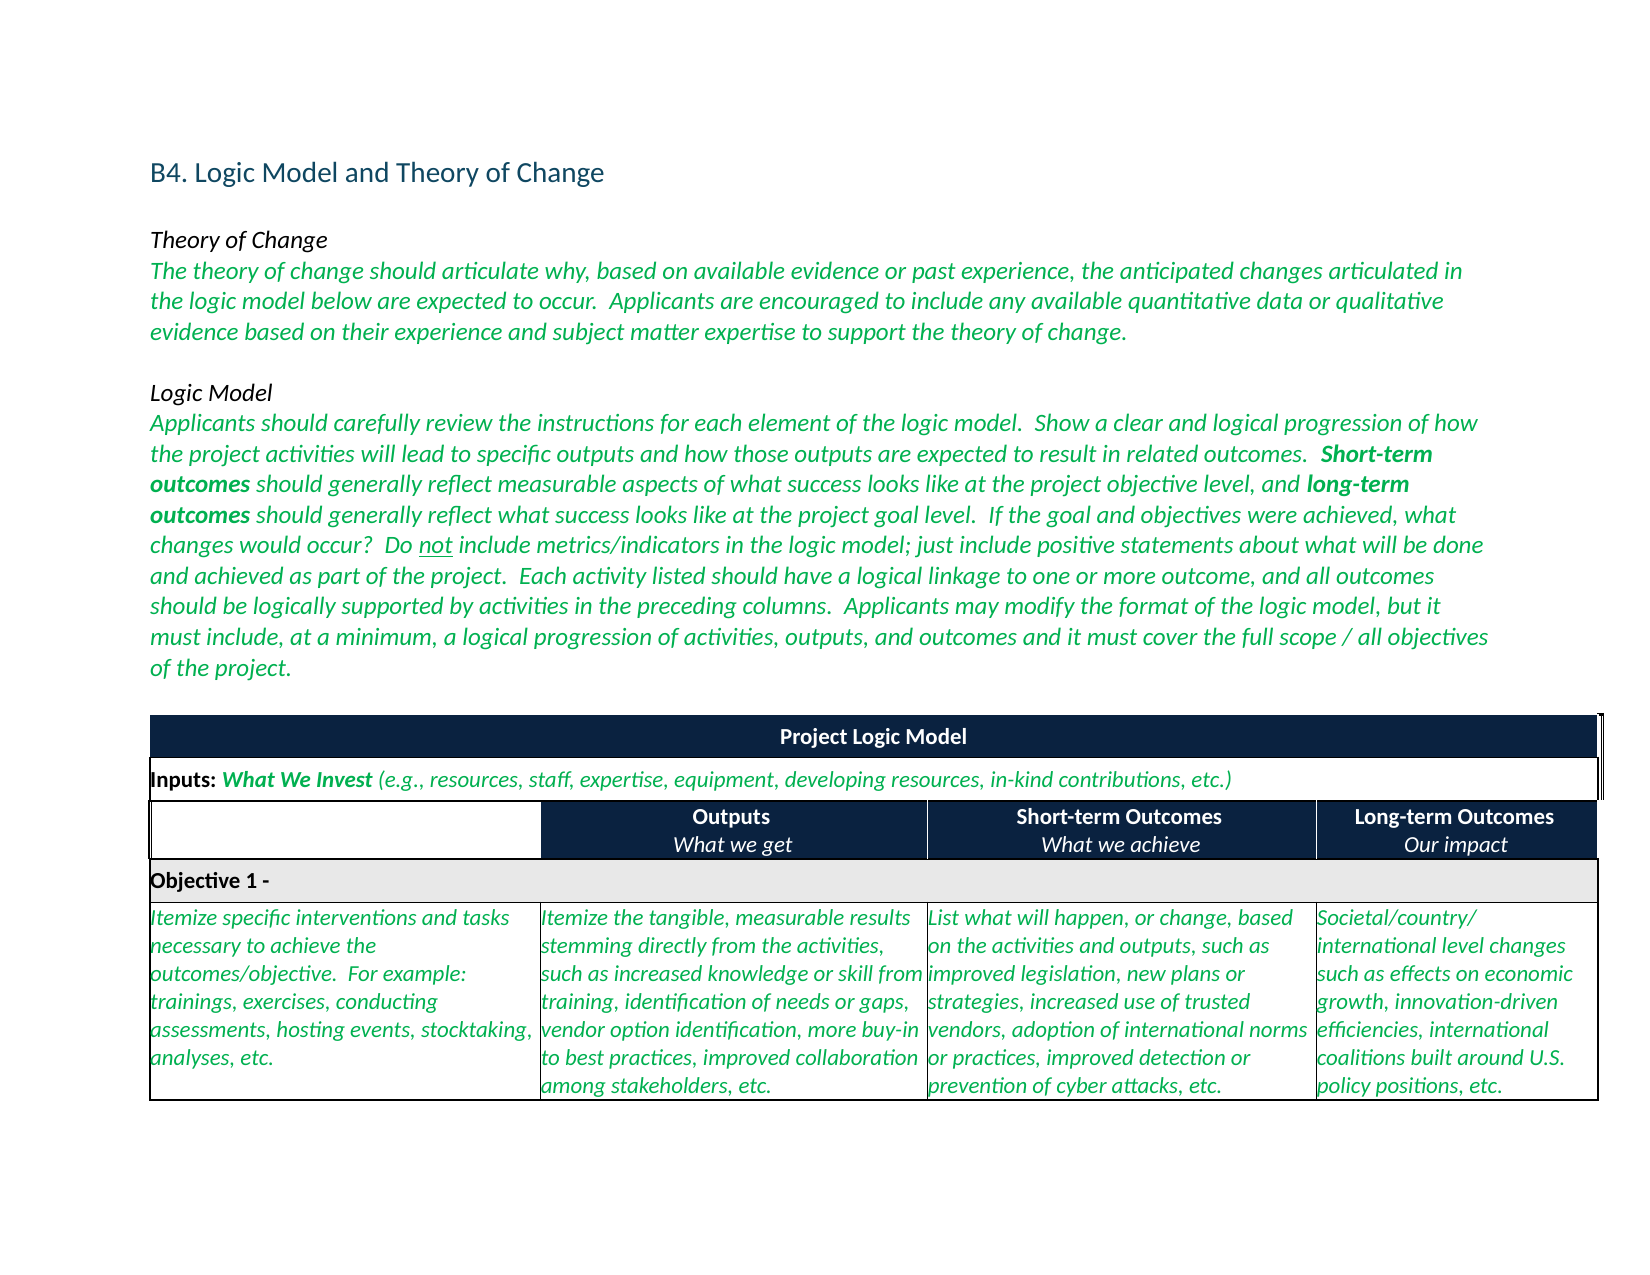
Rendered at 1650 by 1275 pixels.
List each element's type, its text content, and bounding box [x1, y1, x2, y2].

table_cell Short-term Outcomes What we achieve [928, 802, 1316, 858]
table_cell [1317, 903, 1597, 1099]
subtitle B4. Logic Model and Theory of Change [150, 154, 1500, 190]
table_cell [928, 903, 1316, 1099]
table_cell Outputs What we get [541, 802, 927, 858]
text The theory of change should articulate why, based on available evidence or past experience, the anticipated changes articulated in the logic model below are expected to occur. Applicants are encouraged to include any available quantitative data or qualitative evidence based on their experience and subject matter expertise to support the theory of change. [150, 255, 1500, 347]
text Logic Model [150, 377, 1500, 408]
text Theory of Change [150, 224, 1500, 255]
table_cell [151, 903, 540, 1099]
table_cell Inputs: What We Invest (e.g., resources, staff, expertise, equipment, developing resources, in-kind contributions, etc.) [151, 758, 1597, 800]
table_cell Objective 1 - [151, 860, 1597, 902]
table_header Project Logic Model [150, 715, 1597, 757]
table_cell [541, 903, 927, 1099]
text Applicants should carefully review the instructions for each element of the logic model. Show a clear and logical progression of how the project activities will lead to specific outputs and how those outputs are expected to result in related outcomes. Short-term outcomes should generally reflect measurable aspects of what success looks like at the project objective level, and long-term outcomes should generally reflect what success looks like at the project goal level. If the goal and objectives were achieved, what changes would occur? Do not include metrics/indicators in the logic model; just include positive statements about what will be done and achieved as part of the project. Each activity listed should have a logical linkage to one or more outcome, and all outcomes should be logically supported by activities in the preceding columns. Applicants may modify the format of the logic model, but it must include, at a minimum, a logical progression of activities, outputs, and outcomes and it must cover the full scope / all objectives of the project. [150, 408, 1500, 682]
table_cell Long-term Outcomes Our impact [1317, 802, 1597, 858]
table_cell [152, 802, 541, 858]
